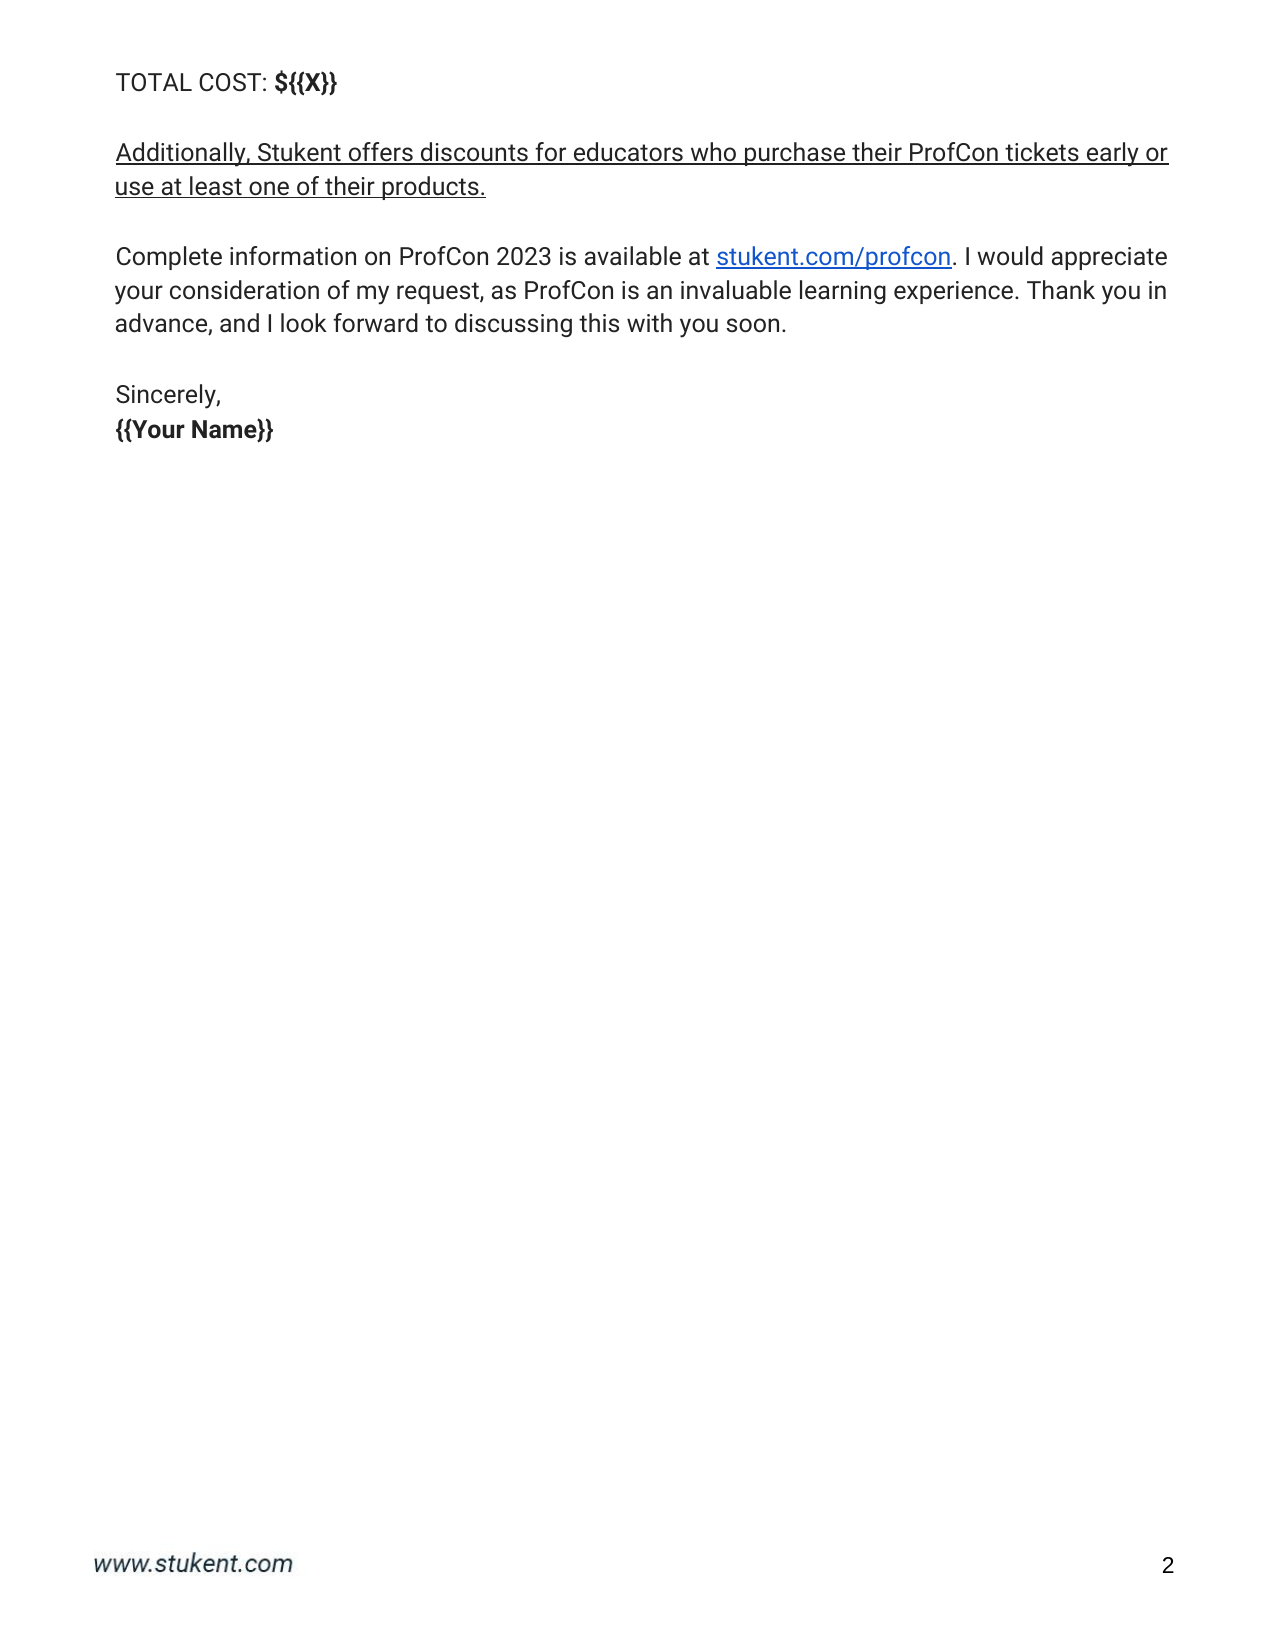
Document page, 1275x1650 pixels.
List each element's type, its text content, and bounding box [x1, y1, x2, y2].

text Sincerely, [114, 380, 1174, 409]
text Additionally, Stukent offers discounts for educators who purchase their ProfCon tickets early or use at least one of their products. [114, 138, 1174, 201]
text {{Your Name}} [114, 415, 1174, 444]
picture [93, 1543, 659, 1596]
text TOTAL COST: ${{X}} [114, 68, 1174, 97]
text Complete information on ProfCon 2023 is available at stukent.com/profcon. I would appreciate your consideration of my request, as ProfCon is an invaluable learning experience. Thank you in advance, and I look forward to discussing this with you soon. [114, 242, 1174, 339]
